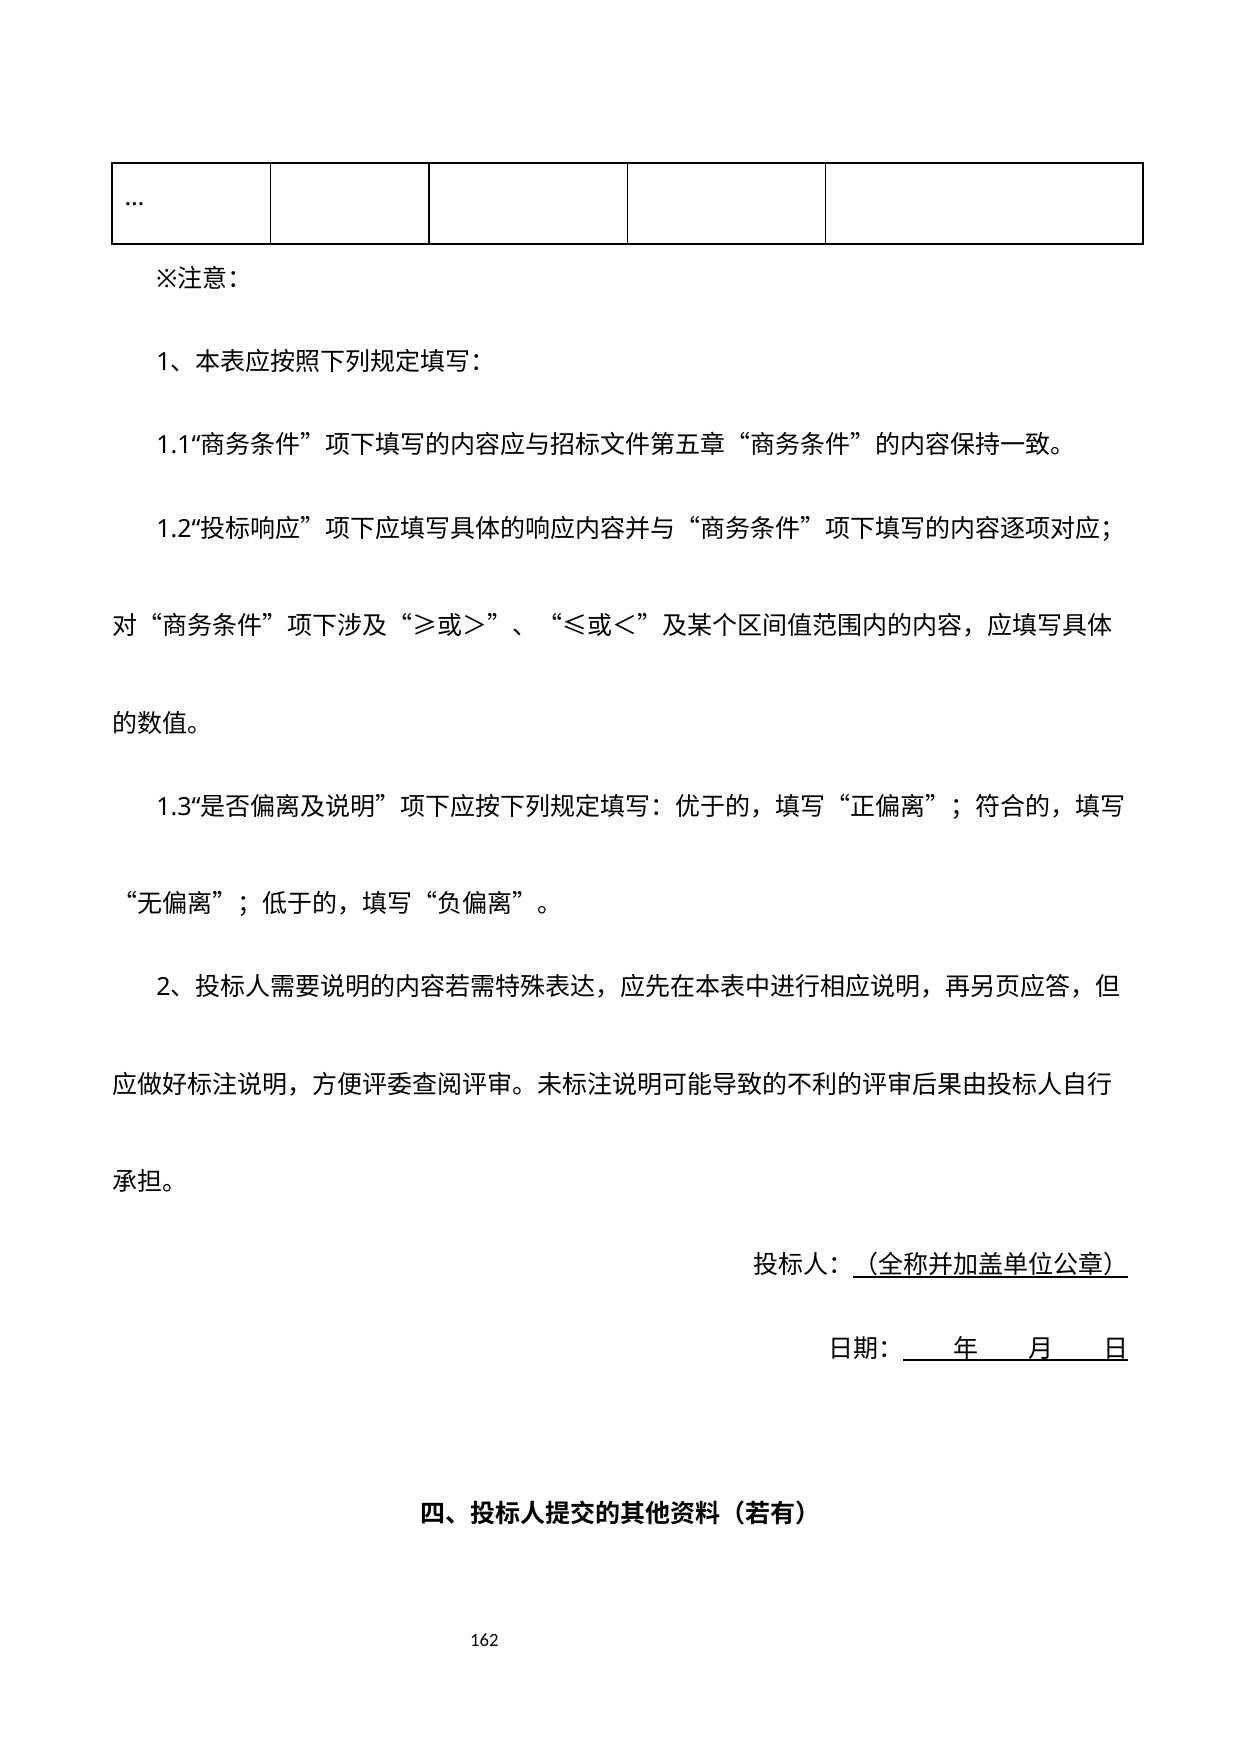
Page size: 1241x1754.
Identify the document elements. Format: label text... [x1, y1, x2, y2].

text 2、投标人需要说明的内容若需特殊表达，应先在本表中进行相应说明，再另页应答，但应做好标注说明，方便评委查阅评审。未标注说明可能导致的不利的评审后果由投标人自行承担。 [112, 952, 1128, 1212]
table_cell [271, 164, 428, 243]
table_cell … [113, 164, 270, 243]
text 投标人：（全称并加盖单位公章） [112, 1231, 1128, 1296]
text 1.3“是否偏离及说明”项下应按下列规定填写：优于的，填写“正偏离”；符合的，填写“无偏离”；低于的，填写“负偏离”。 [112, 772, 1128, 934]
text 日期： 年 月 日 [112, 1314, 1128, 1379]
text 1.1“商务条件”项下填写的内容应与招标文件第五章“商务条件”的内容保持一致。 [112, 411, 1128, 476]
subtitle 四、投标人提交的其他资料（若有） [112, 1479, 1128, 1544]
text 1.2“投标响应”项下应填写具体的响应内容并与“商务条件”项下填写的内容逐项对应；对“商务条件”项下涉及“≥或＞”、“≤或＜”及某个区间值范围内的内容，应填写具体的数值。 [112, 494, 1128, 754]
text 1、本表应按照下列规定填写： [112, 327, 1128, 392]
table_cell [430, 164, 627, 243]
table_cell [826, 164, 1142, 243]
text ※注意： [112, 245, 1128, 309]
table_cell [628, 164, 825, 243]
